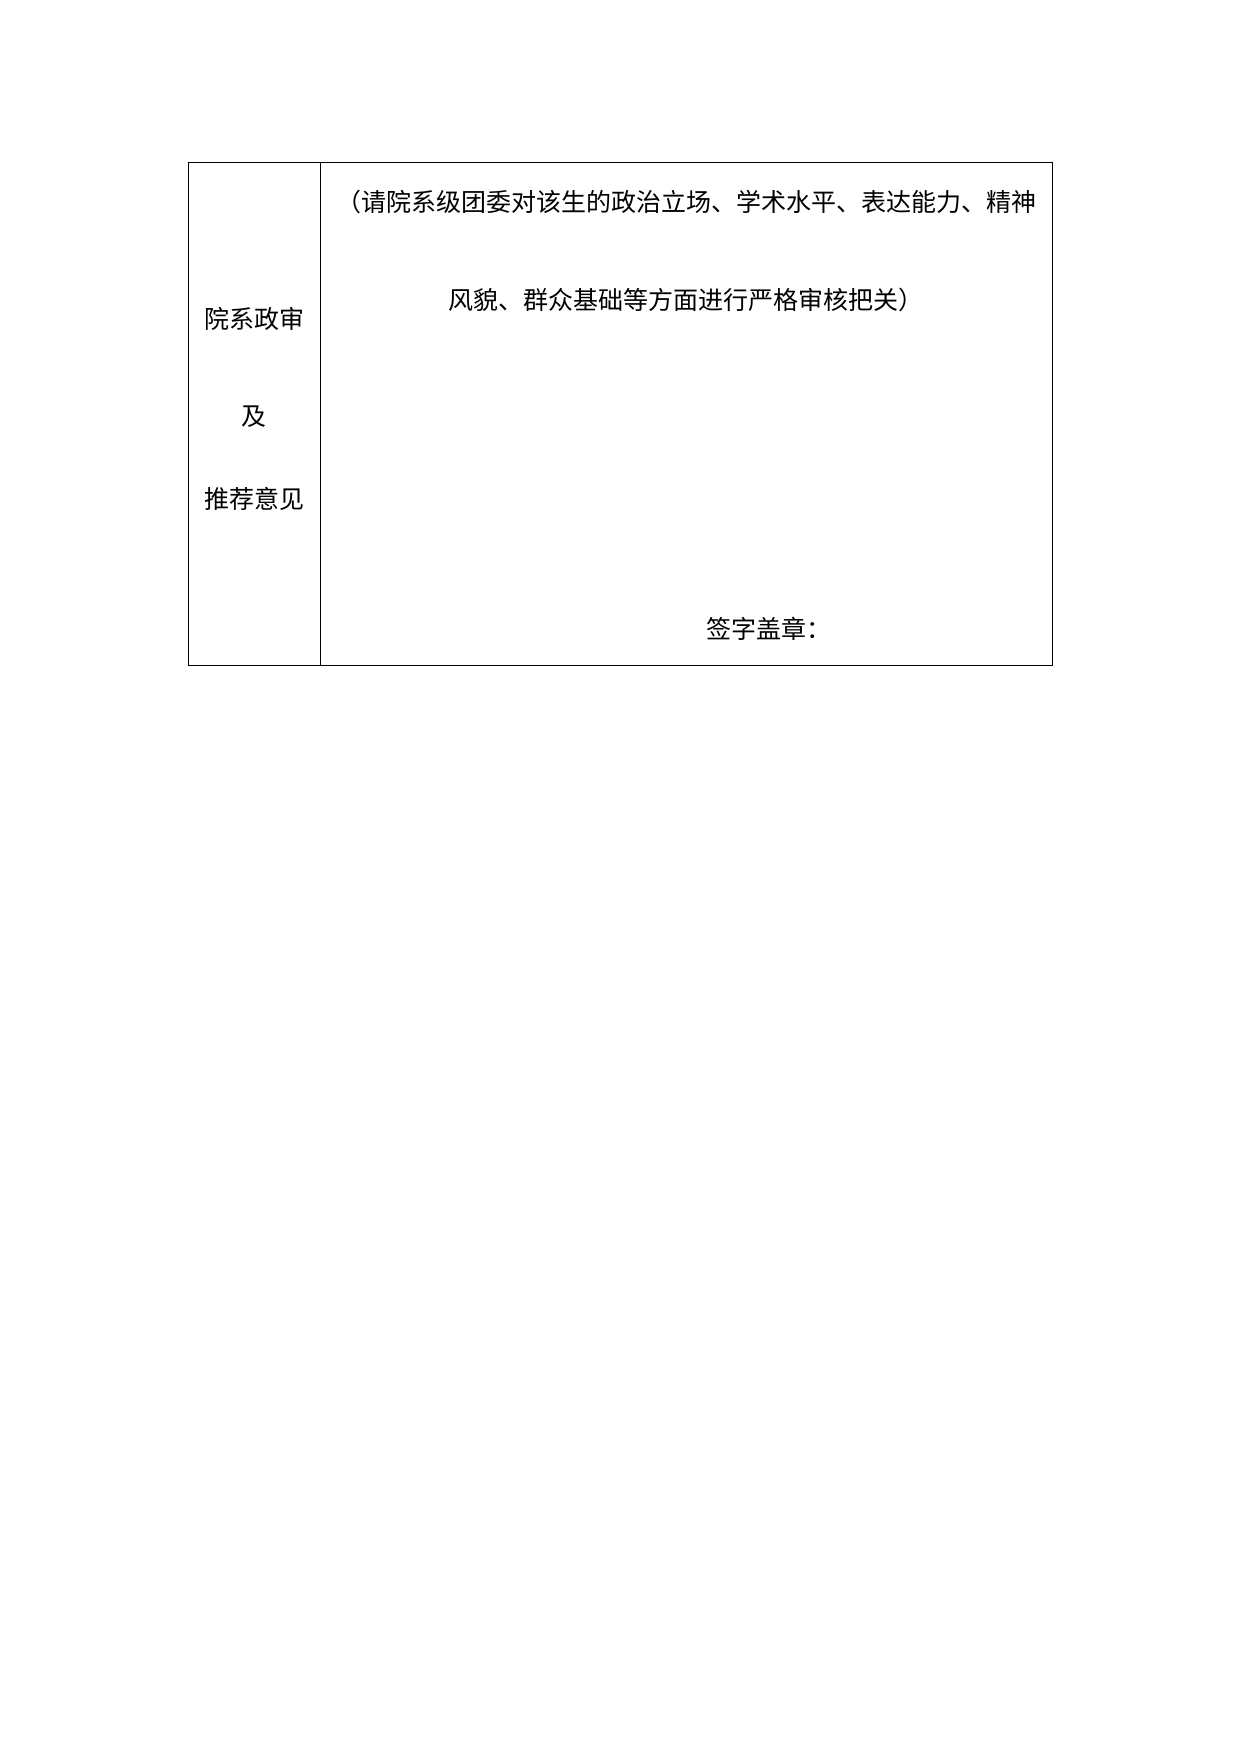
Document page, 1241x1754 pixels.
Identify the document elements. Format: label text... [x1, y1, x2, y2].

table_cell 院系政审及 推荐意见 [189, 163, 320, 665]
table_cell （请院系级团委对该生的政治立场、学术水平、表达能力、精神风貌、群众基础等方面进行严格审核把关） 签字盖章： 2022年 月 日 [321, 163, 1052, 665]
